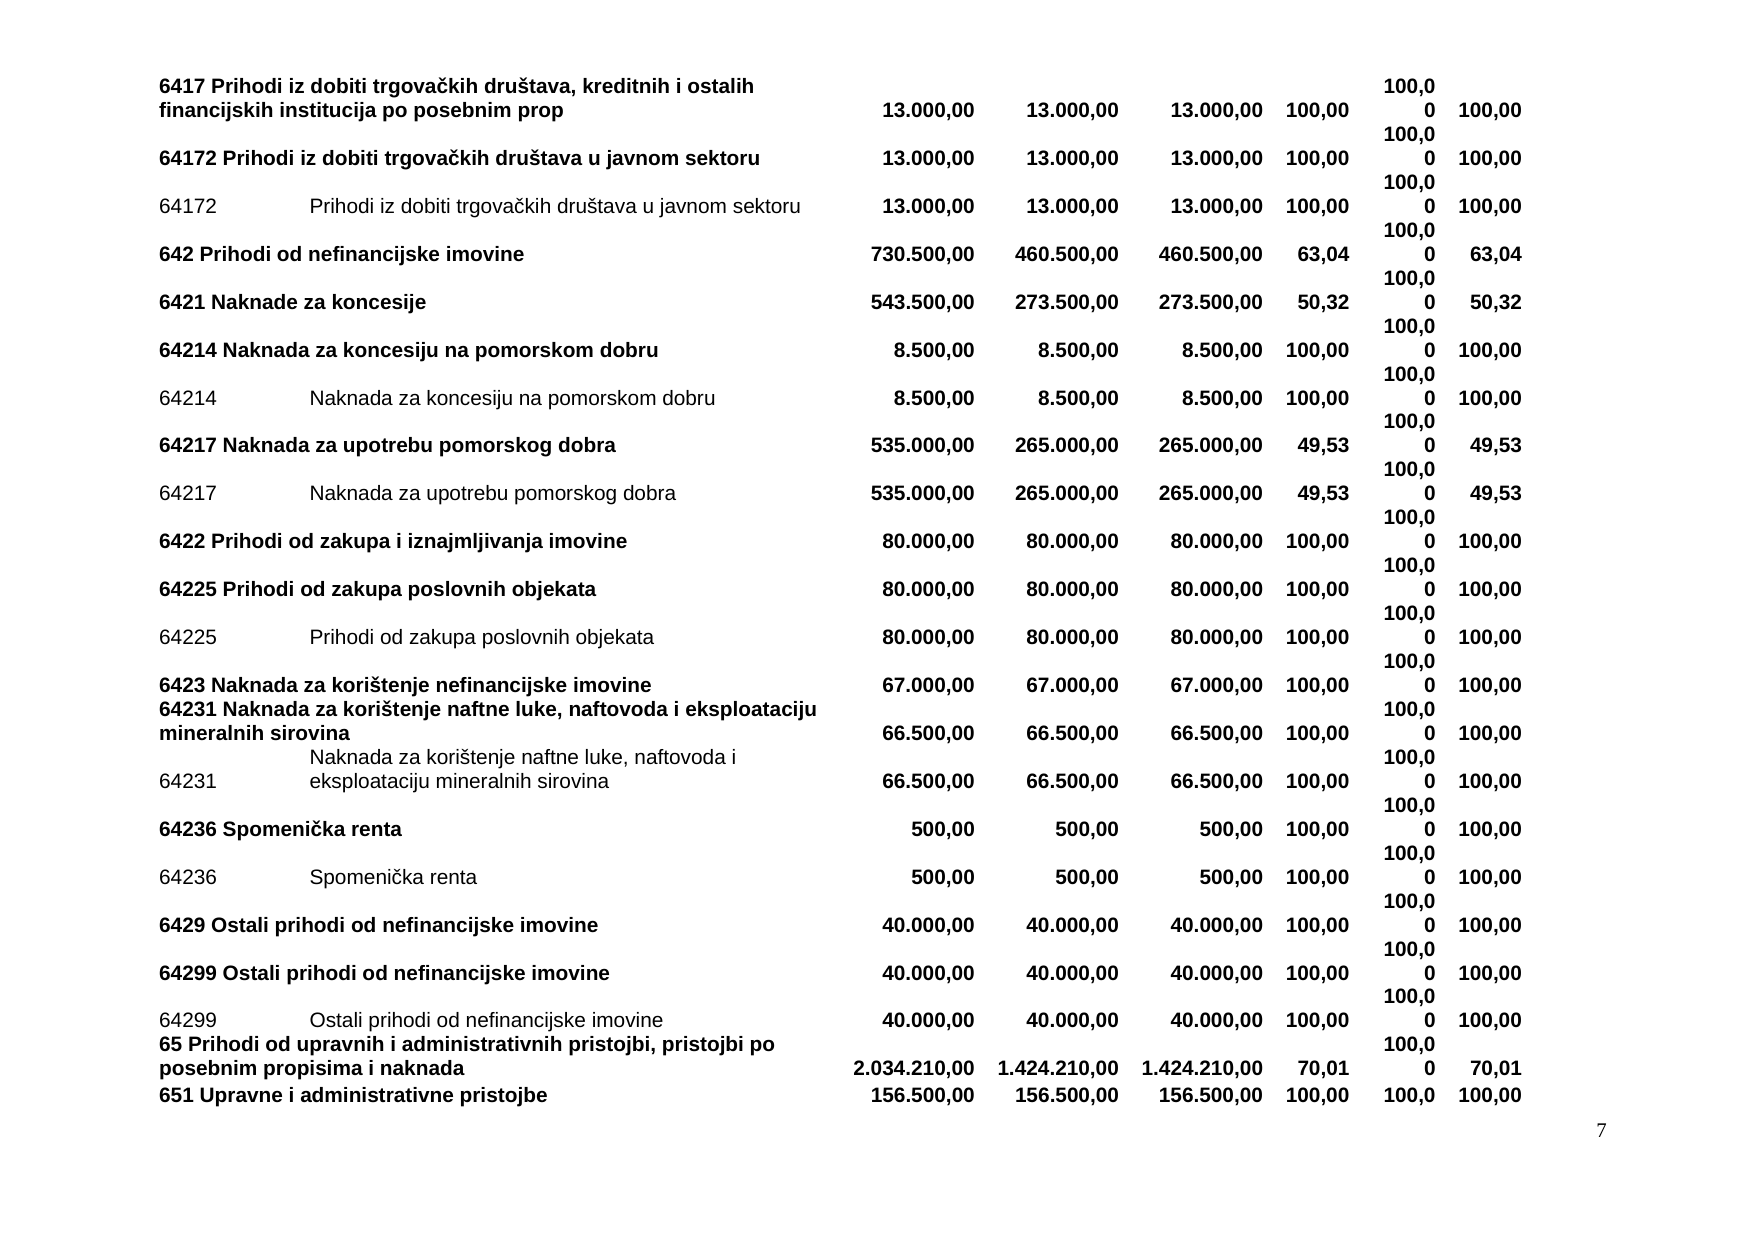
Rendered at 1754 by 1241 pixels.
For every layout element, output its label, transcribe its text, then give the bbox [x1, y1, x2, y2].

table_cell 100,00 [1274, 314, 1360, 361]
table_cell 40.000,00 [842, 936, 986, 984]
table_cell Naknada za korištenje naftne luke, naftovoda i eksploataciju mineralnih sirovina [298, 745, 842, 793]
table_cell 100,00 [1274, 74, 1360, 122]
table_cell 49,53 [1447, 457, 1533, 505]
table_cell 100,00 [1360, 841, 1447, 888]
table_cell 500,00 [986, 793, 1130, 841]
table_cell 100,00 [1274, 889, 1360, 936]
table_cell 49,53 [1274, 457, 1360, 505]
table_cell 100,00 [1447, 553, 1533, 601]
table_cell 80.000,00 [842, 601, 986, 649]
table_cell 100,00 [1274, 745, 1360, 793]
table_cell 50,32 [1447, 266, 1533, 313]
table_cell 64214 [148, 361, 298, 409]
table_cell 265.000,00 [1130, 409, 1274, 457]
table_cell 13.000,00 [842, 122, 986, 170]
table_cell 13.000,00 [1130, 122, 1274, 170]
table_cell 100,00 [1360, 601, 1447, 649]
table_cell 80.000,00 [1130, 505, 1274, 553]
table_cell 66.500,00 [986, 745, 1130, 793]
table_cell 100,00 [1447, 745, 1533, 793]
table_cell 100,00 [1360, 505, 1447, 553]
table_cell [148, 1080, 842, 1107]
table_cell 67.000,00 [986, 649, 1130, 697]
table_cell 100,00 [1360, 936, 1447, 984]
table_cell 80.000,00 [986, 553, 1130, 601]
table_cell 100,00 [1447, 649, 1533, 697]
table_cell 65 Prihodi od upravnih i administrativnih pristojbi, pristojbi po posebnim propisima i naknada [148, 1032, 842, 1080]
table_cell 64299 [148, 984, 298, 1032]
table_cell 66.500,00 [842, 745, 986, 793]
table_cell 64214 Naknada za koncesiju na pomorskom dobru [148, 314, 842, 361]
table_cell 273.500,00 [986, 266, 1130, 313]
table_cell 70,01 [1447, 1032, 1533, 1080]
table_cell 100,00 [1360, 889, 1447, 936]
table_cell 100,00 [1360, 1080, 1447, 1107]
table_cell 13.000,00 [986, 122, 1130, 170]
table_cell 64172 Prihodi iz dobiti trgovačkih društava u javnom sektoru [148, 122, 842, 170]
table_cell 64225 [148, 601, 298, 649]
table_cell 273.500,00 [1130, 266, 1274, 313]
table_cell 13.000,00 [1130, 74, 1274, 122]
table_cell 66.500,00 [1130, 697, 1274, 745]
table_cell 500,00 [986, 841, 1130, 888]
table_cell 2.034.210,00 [842, 1032, 986, 1080]
table_cell 66.500,00 [842, 697, 986, 745]
table_cell 535.000,00 [842, 457, 986, 505]
table_cell Prihodi od zakupa poslovnih objekata [298, 601, 842, 649]
table_cell 100,00 [1360, 266, 1447, 313]
table_cell 40.000,00 [842, 889, 986, 936]
table_cell 100,00 [1447, 793, 1533, 841]
table_cell 100,00 [1360, 361, 1447, 409]
table_cell Naknada za upotrebu pomorskog dobra [298, 457, 842, 505]
table_cell 64172 [148, 170, 298, 218]
table_cell 100,00 [1360, 170, 1447, 218]
table_cell 80.000,00 [1130, 601, 1274, 649]
table_cell 100,00 [1274, 984, 1360, 1032]
table_cell 500,00 [1130, 793, 1274, 841]
table_cell 265.000,00 [1130, 457, 1274, 505]
table_cell 66.500,00 [1130, 745, 1274, 793]
table_cell 6429 Ostali prihodi od nefinancijske imovine [148, 889, 842, 936]
table_cell 8.500,00 [1130, 361, 1274, 409]
table_cell 100,00 [1360, 1032, 1447, 1080]
table_cell 80.000,00 [986, 505, 1130, 553]
table_cell 100,00 [1360, 457, 1447, 505]
table_cell 6417 Prihodi iz dobiti trgovačkih društava, kreditnih i ostalih financijskih institucija po posebnim prop [148, 74, 842, 122]
table_cell 100,00 [1447, 170, 1533, 218]
table_cell 100,00 [1447, 936, 1533, 984]
table_cell 100,00 [1274, 170, 1360, 218]
table_cell 40.000,00 [1130, 936, 1274, 984]
table_cell 100,00 [1274, 601, 1360, 649]
table_cell 642 Prihodi od nefinancijske imovine [148, 218, 842, 266]
table_cell 100,00 [1447, 505, 1533, 553]
table_cell 66.500,00 [986, 697, 1130, 745]
table_cell 100,00 [1360, 314, 1447, 361]
table_cell 100,00 [1447, 361, 1533, 409]
table_cell 156.500,00 [842, 1080, 986, 1107]
table_cell 100,00 [1447, 314, 1533, 361]
table_cell 49,53 [1274, 409, 1360, 457]
table_cell 100,00 [1360, 793, 1447, 841]
table_cell 100,00 [1274, 505, 1360, 553]
table_cell 67.000,00 [1130, 649, 1274, 697]
table_cell 100,00 [1274, 361, 1360, 409]
table_cell 100,00 [1274, 122, 1360, 170]
table_cell 67.000,00 [842, 649, 986, 697]
table_cell Ostali prihodi od nefinancijske imovine [298, 984, 842, 1032]
table_cell 8.500,00 [986, 314, 1130, 361]
table_cell 100,00 [1274, 936, 1360, 984]
table_cell 100,00 [1360, 649, 1447, 697]
table_cell 80.000,00 [986, 601, 1130, 649]
table_cell 64217 Naknada za upotrebu pomorskog dobra [148, 409, 842, 457]
table_cell 100,00 [1360, 122, 1447, 170]
table_cell 100,00 [1447, 74, 1533, 122]
table_cell 49,53 [1447, 409, 1533, 457]
table_cell 100,00 [1447, 889, 1533, 936]
table_cell 500,00 [842, 841, 986, 888]
table_cell 460.500,00 [1130, 218, 1274, 266]
table_cell 535.000,00 [842, 409, 986, 457]
table_cell 100,00 [1447, 841, 1533, 888]
table_cell 8.500,00 [842, 361, 986, 409]
table_cell 543.500,00 [842, 266, 986, 313]
table_cell 100,00 [1447, 984, 1533, 1032]
table_cell 100,00 [1360, 553, 1447, 601]
table_cell 40.000,00 [986, 936, 1130, 984]
table_cell 70,01 [1274, 1032, 1360, 1080]
table_cell 100,00 [1274, 1080, 1360, 1107]
table_cell 100,00 [1274, 793, 1360, 841]
table_cell 13.000,00 [1130, 170, 1274, 218]
table_cell 13.000,00 [842, 170, 986, 218]
table_cell 64299 Ostali prihodi od nefinancijske imovine [148, 936, 842, 984]
table_cell 13.000,00 [986, 74, 1130, 122]
table_cell Spomenička renta [298, 841, 842, 888]
table_cell 13.000,00 [986, 170, 1130, 218]
table_cell 40.000,00 [986, 984, 1130, 1032]
table_cell 8.500,00 [986, 361, 1130, 409]
table_cell 80.000,00 [842, 505, 986, 553]
table_cell 40.000,00 [986, 889, 1130, 936]
table_cell 460.500,00 [986, 218, 1130, 266]
table_cell 40.000,00 [1130, 889, 1274, 936]
table_cell 80.000,00 [842, 553, 986, 601]
table_cell 64236 [148, 841, 298, 888]
table_cell 100,00 [1360, 984, 1447, 1032]
table_cell 63,04 [1274, 218, 1360, 266]
table_cell 100,00 [1447, 122, 1533, 170]
table_cell 100,00 [1360, 409, 1447, 457]
table_cell 100,00 [1360, 218, 1447, 266]
table_cell 100,00 [1447, 601, 1533, 649]
table_cell 100,00 [1360, 697, 1447, 745]
table_cell 64231 [148, 745, 298, 793]
table_cell 64225 Prihodi od zakupa poslovnih objekata [148, 553, 842, 601]
table_cell 100,00 [1274, 553, 1360, 601]
table_cell 265.000,00 [986, 457, 1130, 505]
table_cell 100,00 [1360, 745, 1447, 793]
table_cell 64231 Naknada za korištenje naftne luke, naftovoda i eksploataciju mineralnih sirovina [148, 697, 842, 745]
table_cell 500,00 [842, 793, 986, 841]
table_cell 63,04 [1447, 218, 1533, 266]
table_cell 156.500,00 [1130, 1080, 1274, 1107]
table_cell 100,00 [1274, 649, 1360, 697]
table_cell 100,00 [1360, 74, 1447, 122]
table_cell 100,00 [1274, 841, 1360, 888]
table_cell 80.000,00 [1130, 553, 1274, 601]
table_cell 6422 Prihodi od zakupa i iznajmljivanja imovine [148, 505, 842, 553]
table_cell 730.500,00 [842, 218, 986, 266]
table_cell Naknada za koncesiju na pomorskom dobru [298, 361, 842, 409]
table_cell 1.424.210,00 [986, 1032, 1130, 1080]
table_cell 64236 Spomenička renta [148, 793, 842, 841]
table_cell 13.000,00 [842, 74, 986, 122]
table_cell 500,00 [1130, 841, 1274, 888]
table_cell 100,00 [1447, 1080, 1533, 1107]
table_cell 50,32 [1274, 266, 1360, 313]
table_cell Prihodi iz dobiti trgovačkih društava u javnom sektoru [298, 170, 842, 218]
table_cell 100,00 [1274, 697, 1360, 745]
table_cell 6423 Naknada za korištenje nefinancijske imovine [148, 649, 842, 697]
table_cell 8.500,00 [842, 314, 986, 361]
table_cell 1.424.210,00 [1130, 1032, 1274, 1080]
table_cell 40.000,00 [1130, 984, 1274, 1032]
table_cell 6421 Naknade za koncesije [148, 266, 842, 313]
table_cell 64217 [148, 457, 298, 505]
table_cell 100,00 [1447, 697, 1533, 745]
table_cell 156.500,00 [986, 1080, 1130, 1107]
table_cell 8.500,00 [1130, 314, 1274, 361]
table_cell 40.000,00 [842, 984, 986, 1032]
table_cell 265.000,00 [986, 409, 1130, 457]
